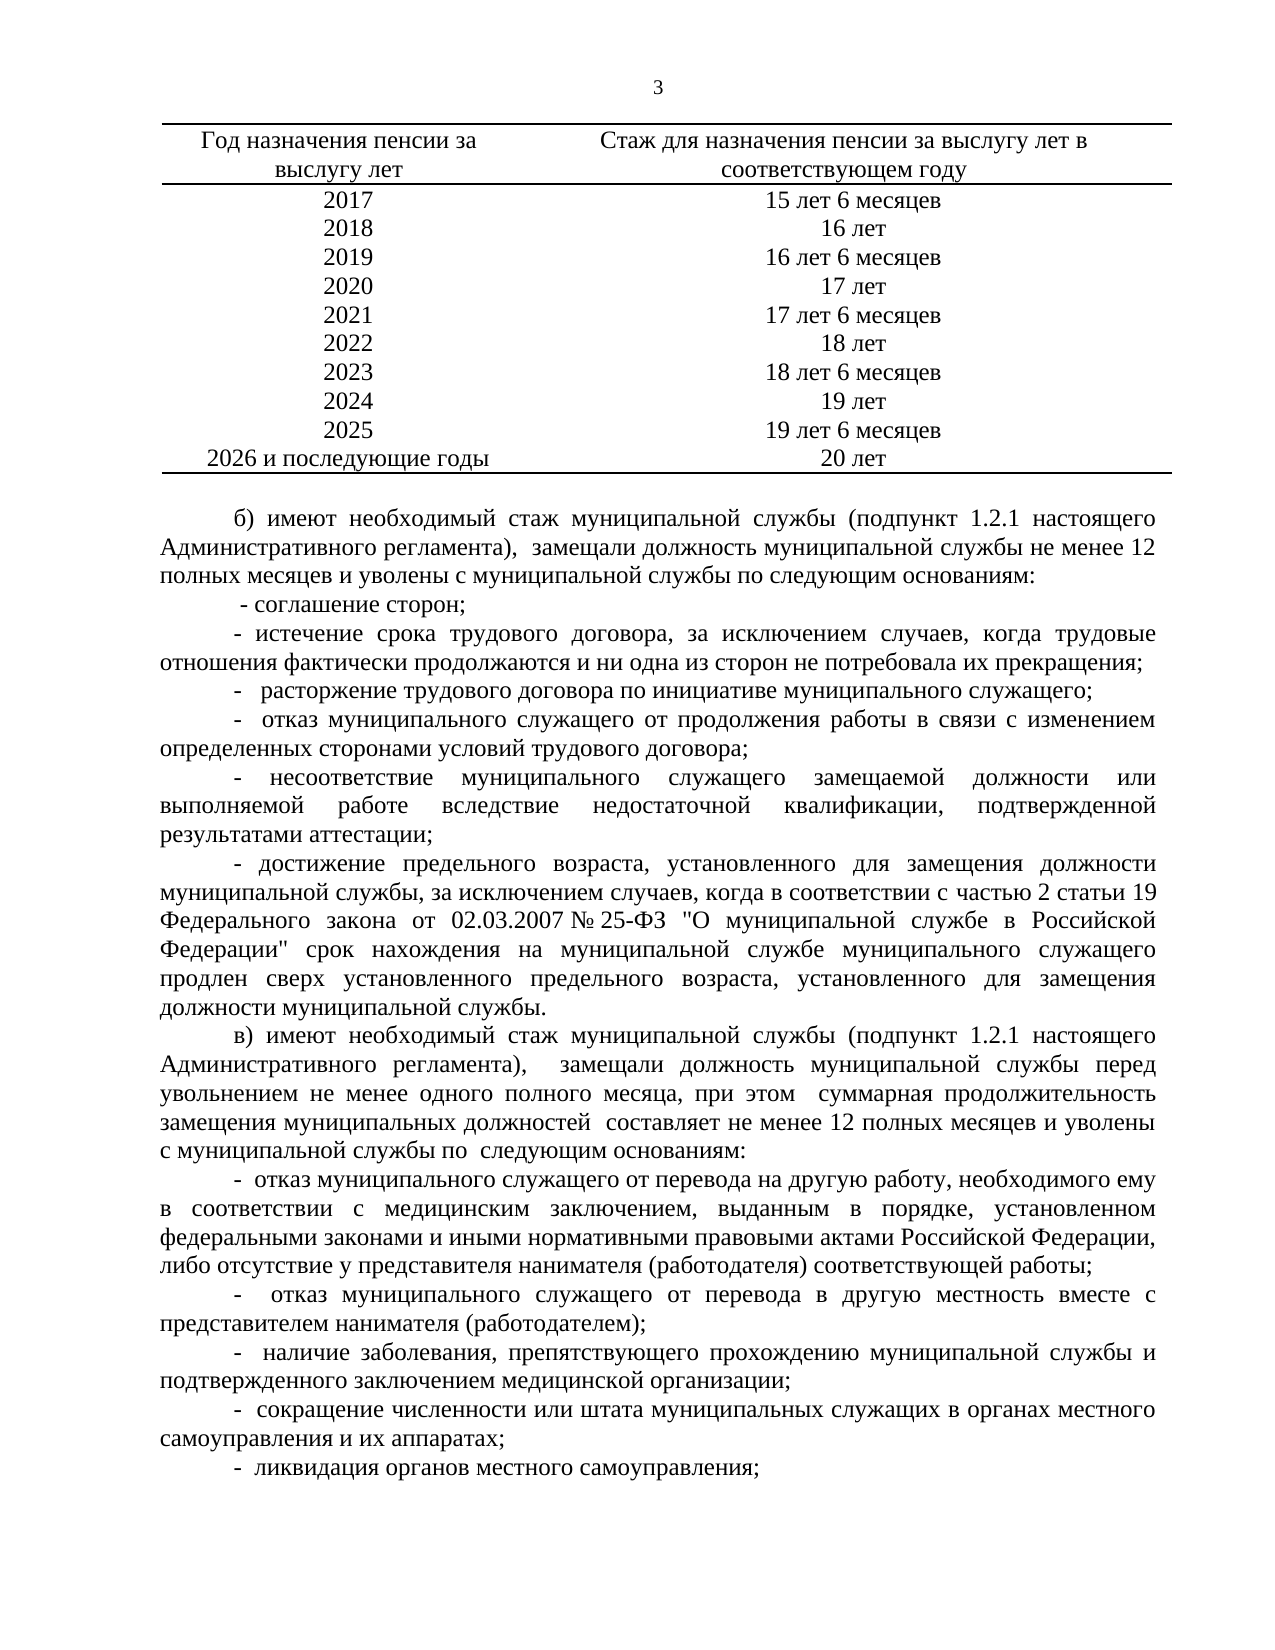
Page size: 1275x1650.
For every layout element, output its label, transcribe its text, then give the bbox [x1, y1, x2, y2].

table_header 17 лет [516, 271, 1172, 300]
table_header Год назначения пенсии за выслугу лет [162, 125, 516, 183]
table_header 2020 [162, 271, 516, 300]
table_header Стаж для назначения пенсии за выслугу лет в соответствующем году [516, 125, 1172, 183]
table_header 2018 [162, 214, 516, 242]
table_header 2022 [162, 329, 516, 357]
text - соглашение сторон; [159, 589, 1157, 618]
table_header 18 лет 6 месяцев [516, 357, 1172, 386]
text - расторжение трудового договора по инициативе муниципального служащего; [159, 676, 1157, 704]
table_header 2025 [162, 415, 516, 443]
text - отказ муниципального служащего от продолжения работы в связи с изменением определенных сторонами условий трудового договора; [159, 704, 1157, 762]
text - истечение срока трудового договора, за исключением случаев, когда трудовые отношения фактически продолжаются и ни одна из сторон не потребовала их прекращения; [159, 618, 1157, 676]
table_header 20 лет [516, 444, 1172, 472]
table_header 17 лет 6 месяцев [516, 300, 1172, 328]
table_header 16 лет [516, 214, 1172, 242]
table_header 19 лет 6 месяцев [516, 415, 1172, 443]
text - отказ муниципального служащего от перевода в другую местность вместе с представителем нанимателя (работодателем); [159, 1279, 1157, 1337]
text - ликвидация органов местного самоуправления; [159, 1452, 1157, 1481]
table_header 2023 [162, 357, 516, 386]
table_header 2026 и последующие годы [162, 444, 516, 472]
text - сокращение численности или штата муниципальных служащих в органах местного самоуправления и их аппаратах; [159, 1394, 1157, 1452]
table_cell 15 лет 6 месяцев [516, 185, 1172, 213]
table_header 2019 [162, 242, 516, 271]
table_header 18 лет [516, 329, 1172, 357]
text - несоответствие муниципального служащего замещаемой должности или выполняемой работе вследствие недостаточной квалификации, подтвержденной результатами аттестации; [159, 762, 1157, 848]
text б) имеют необходимый стаж муниципальной службы (подпункт 1.2.1 настоящего Административного регламента), замещали должность муниципальной службы не менее 12 полных месяцев и уволены с муниципальной службы по следующим основаниям: [159, 503, 1157, 589]
text - отказ муниципального служащего от перевода на другую работу, необходимого ему в соответствии с медицинским заключением, выданным в порядке, установленном федеральными законами и иными нормативными правовыми актами Российской Федерации, либо отсутствие у представителя нанимателя (работодателя) соответствующей работы; [159, 1164, 1157, 1279]
table_header 16 лет 6 месяцев [516, 242, 1172, 271]
text - достижение предельного возраста, установленного для замещения должности муниципальной службы, за исключением случаев, когда в соответствии с частью 2 статьи 19 Федерального закона от 02.03.2007 № 25-ФЗ "О муниципальной службе в Российской Федерации" срок нахождения на муниципальной службе муниципального служащего продлен сверх установленного предельного возраста, установленного для замещения должности муниципальной службы. [159, 848, 1157, 1021]
text в) имеют необходимый стаж муниципальной службы (подпункт 1.2.1 настоящего Административного регламента), замещали должность муниципальной службы перед увольнением не менее одного полного месяца, при этом суммарная продолжительность замещения муниципальных должностей составляет не менее 12 полных месяцев и уволены с муниципальной службы по следующим основаниям: [159, 1021, 1157, 1164]
text - наличие заболевания, препятствующего прохождению муниципальной службы и подтвержденного заключением медицинской организации; [159, 1337, 1157, 1394]
table_cell 2017 [162, 185, 516, 213]
table_header 19 лет [516, 386, 1172, 415]
table_header 2021 [162, 300, 516, 328]
table_header 2024 [162, 386, 516, 415]
